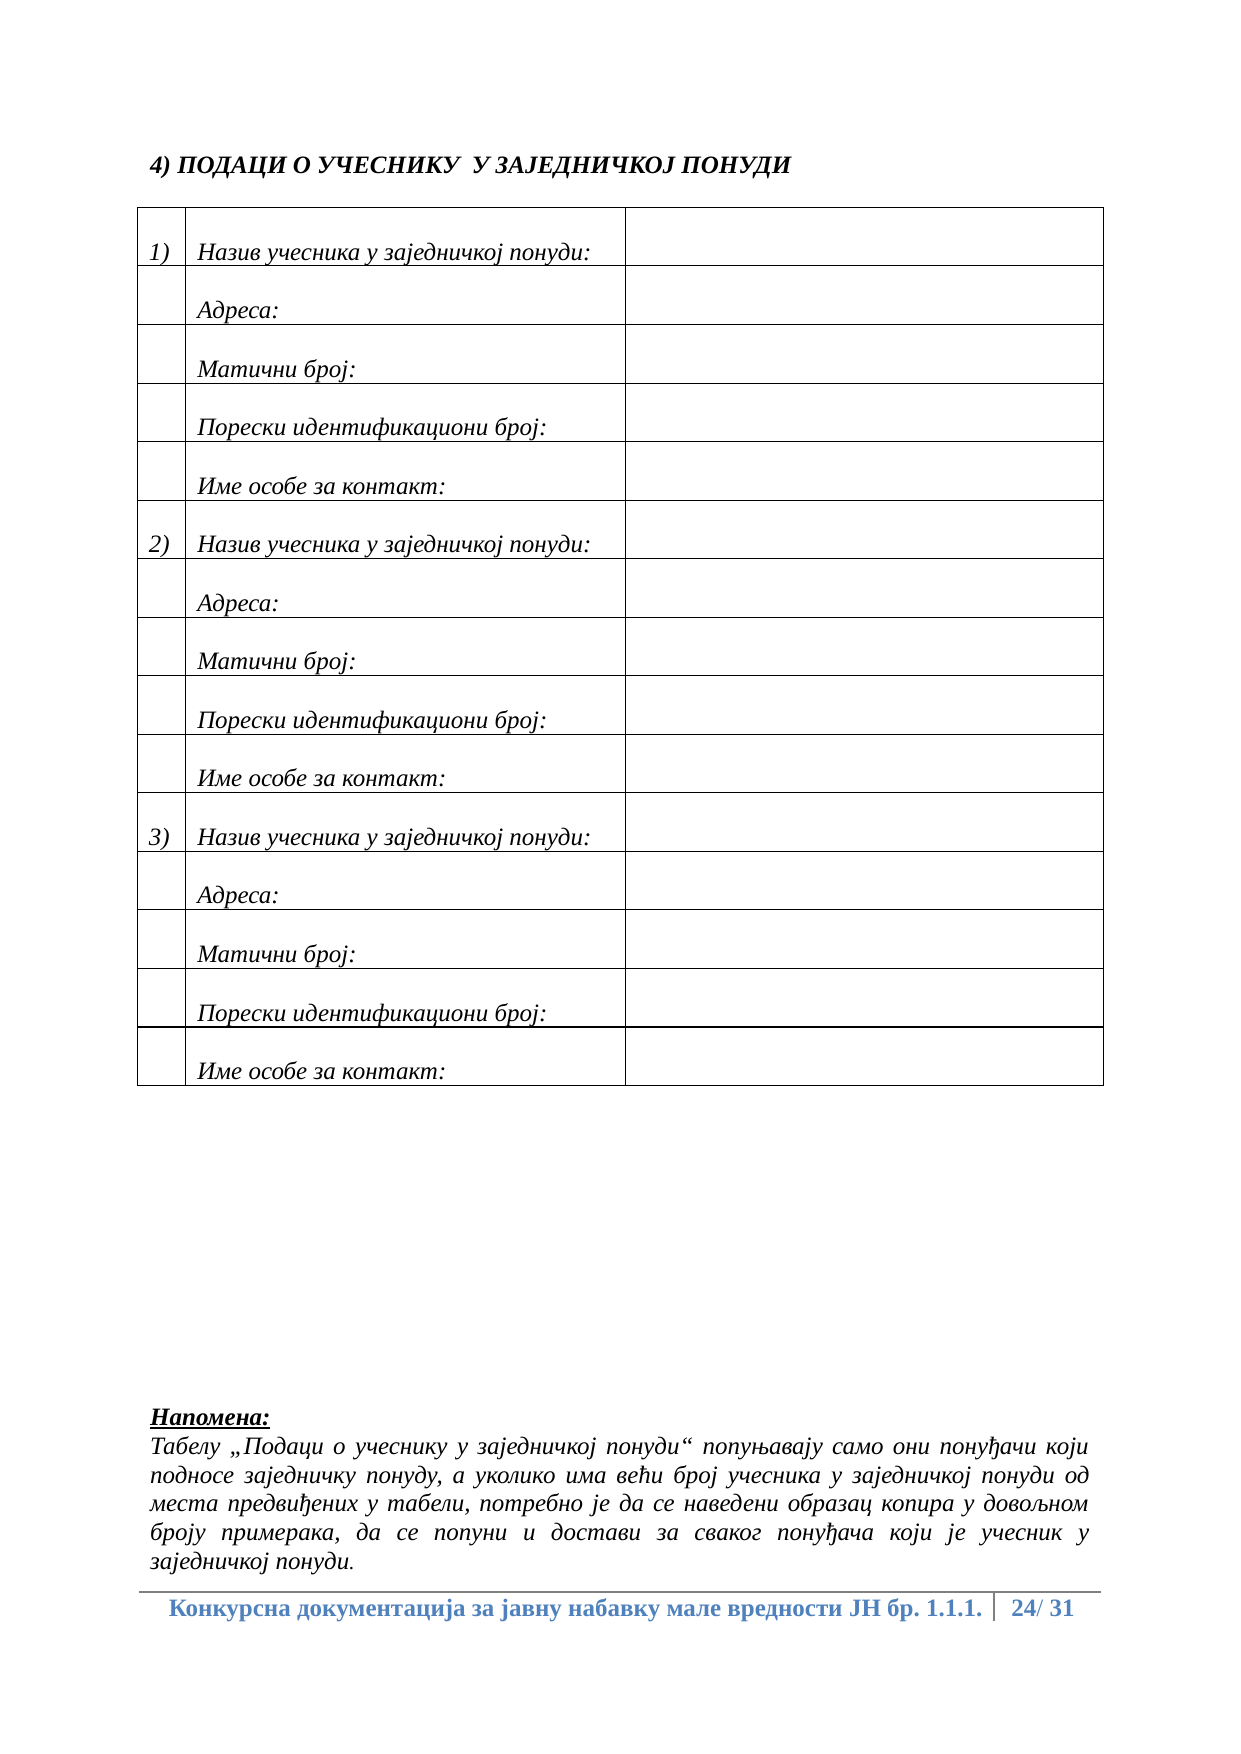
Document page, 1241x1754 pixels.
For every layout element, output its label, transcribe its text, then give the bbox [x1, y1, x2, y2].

table_cell Име особе за контакт: [186, 735, 625, 792]
text Напомена: [150, 1402, 1090, 1431]
table_cell [138, 1028, 185, 1085]
table_cell Матични број: [186, 910, 625, 968]
table_cell Име особе за контакт: [186, 442, 625, 499]
text 4) ПОДАЦИ О УЧЕСНИКУ У ЗАЈЕДНИЧКОЈ ПОНУДИ [150, 150, 1090, 179]
table_cell [626, 910, 1103, 968]
table_cell [138, 559, 185, 617]
table_cell [138, 384, 185, 441]
table_cell Назив учесника у заједничкој понуди: [186, 793, 625, 851]
table_cell [626, 852, 1103, 909]
table_cell [626, 266, 1103, 324]
table_header [626, 208, 1103, 265]
table_cell [138, 442, 185, 499]
table_cell [626, 559, 1103, 617]
table_cell [138, 266, 185, 324]
table_cell Адреса: [186, 852, 625, 909]
table_cell Адреса: [186, 559, 625, 617]
table_cell Назив учесника у заједничкој понуди: [186, 501, 625, 558]
table_cell [138, 969, 185, 1026]
table_cell [626, 442, 1103, 499]
table_cell [626, 676, 1103, 734]
table_cell [626, 325, 1103, 382]
table_cell [138, 910, 185, 968]
table_cell 3) [138, 793, 185, 851]
table_cell [626, 735, 1103, 792]
table_cell [138, 325, 185, 382]
table_header Назив учесника у заједничкој понуди: [186, 208, 625, 265]
table_cell [138, 676, 185, 734]
text Табелу „Подаци о учеснику у заједничкој понуди“ попуњавају само они понуђачи који подносе заједничку понуду, а уколико има већи број учесника у заједничкој понуди од места предвиђених у табели, потребно је да се наведени образац копира у довољном броју примерака, да се попуни и достави за сваког понуђача који је учесник у заједничкој понуди. [150, 1431, 1090, 1575]
table_cell [626, 793, 1103, 851]
table_header 1) [138, 208, 185, 265]
table_cell [626, 501, 1103, 558]
table_cell [138, 735, 185, 792]
table_cell [626, 1028, 1103, 1085]
table_cell [626, 969, 1103, 1026]
table_cell [138, 852, 185, 909]
table_cell Матични број: [186, 618, 625, 675]
table_cell [138, 618, 185, 675]
table_cell Порески идентификациони број: [186, 384, 625, 441]
table_cell Име особе за контакт: [186, 1028, 625, 1085]
table_cell 2) [138, 501, 185, 558]
table_cell Порески идентификациони број: [186, 969, 625, 1026]
table_cell [626, 384, 1103, 441]
table_cell Матични број: [186, 325, 625, 382]
table_cell Порески идентификациони број: [186, 676, 625, 734]
table_cell [626, 618, 1103, 675]
table_cell Адреса: [186, 266, 625, 324]
